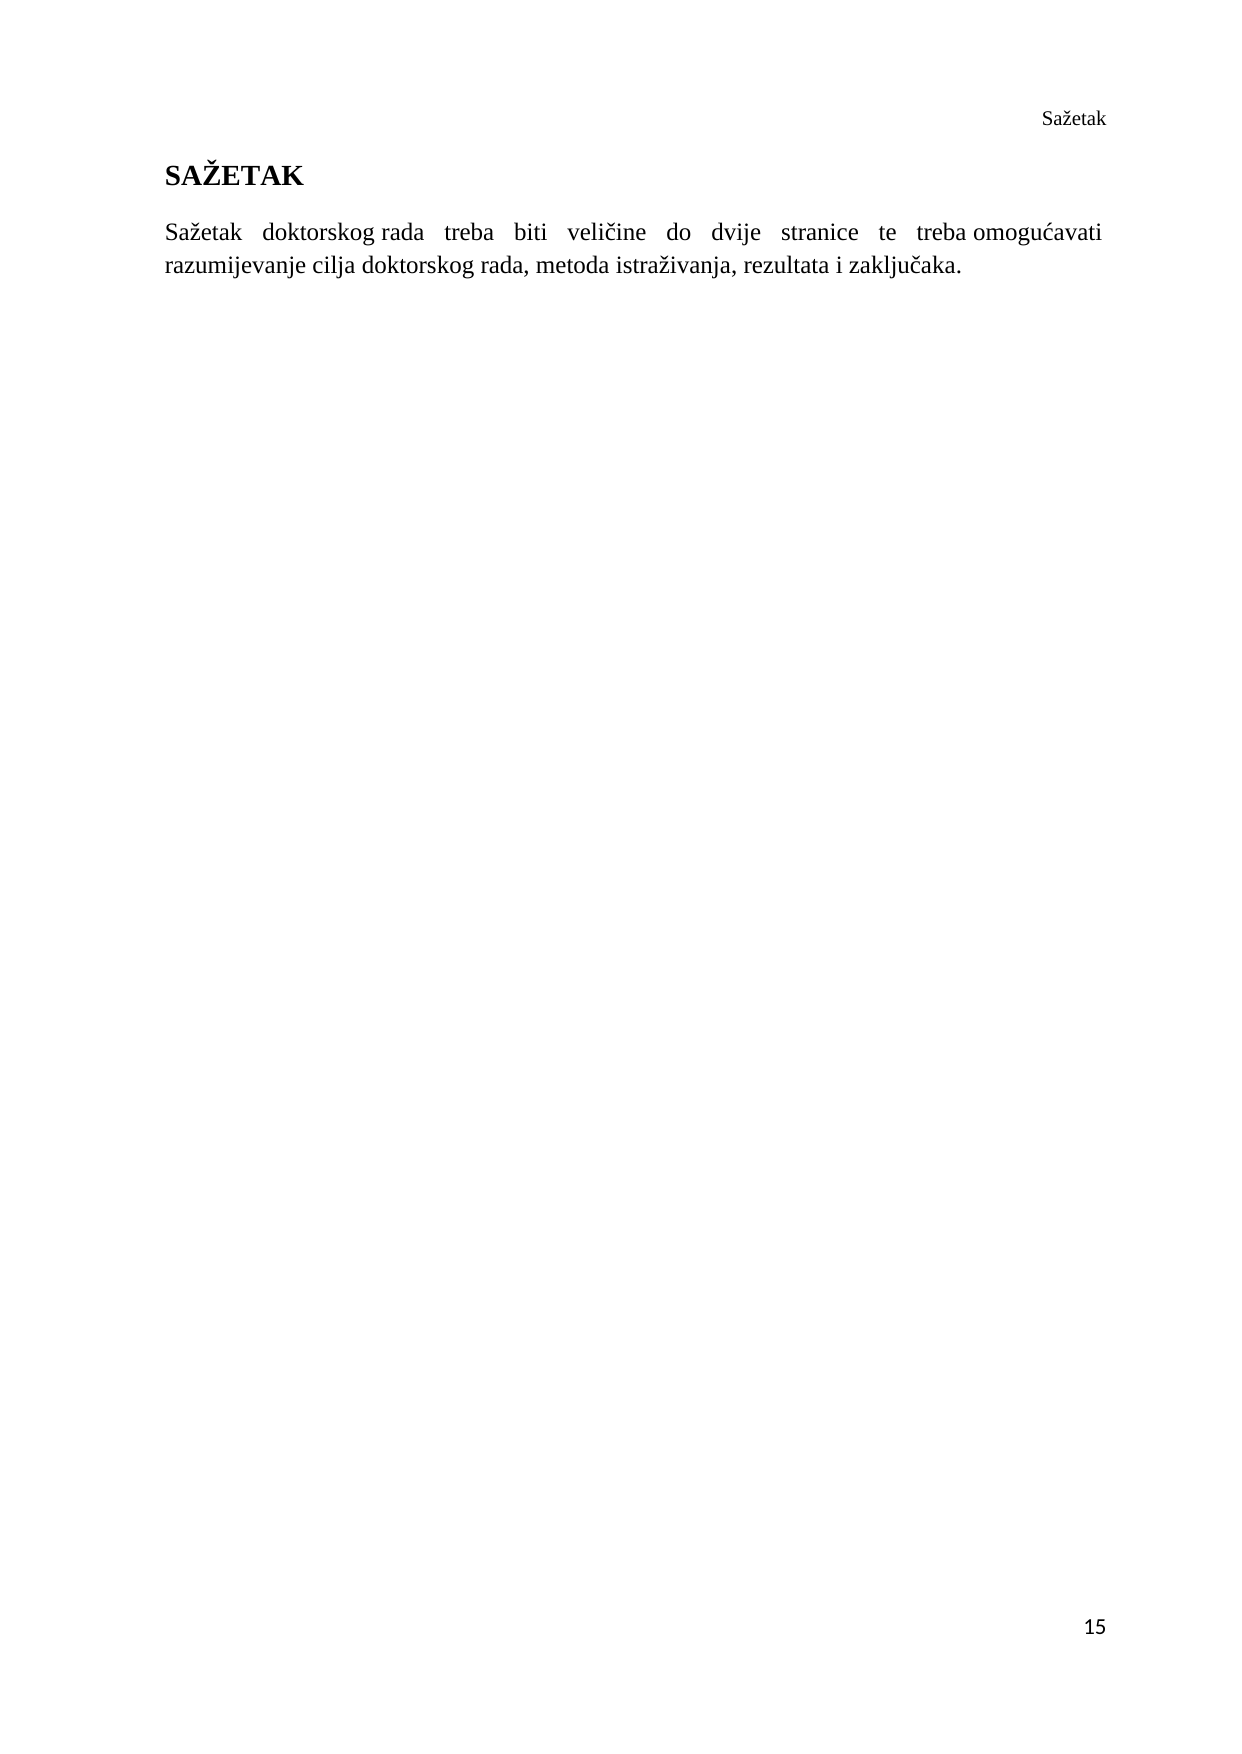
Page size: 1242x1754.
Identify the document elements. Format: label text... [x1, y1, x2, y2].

text Sažetak doktorskog rada treba biti veličine do dvije stranice te treba omogućavati razumijevanje cilja doktorskog rada, metoda istraživanja, rezultata i zaključaka. [164, 217, 1106, 279]
text SAŽETAK [164, 158, 1106, 191]
